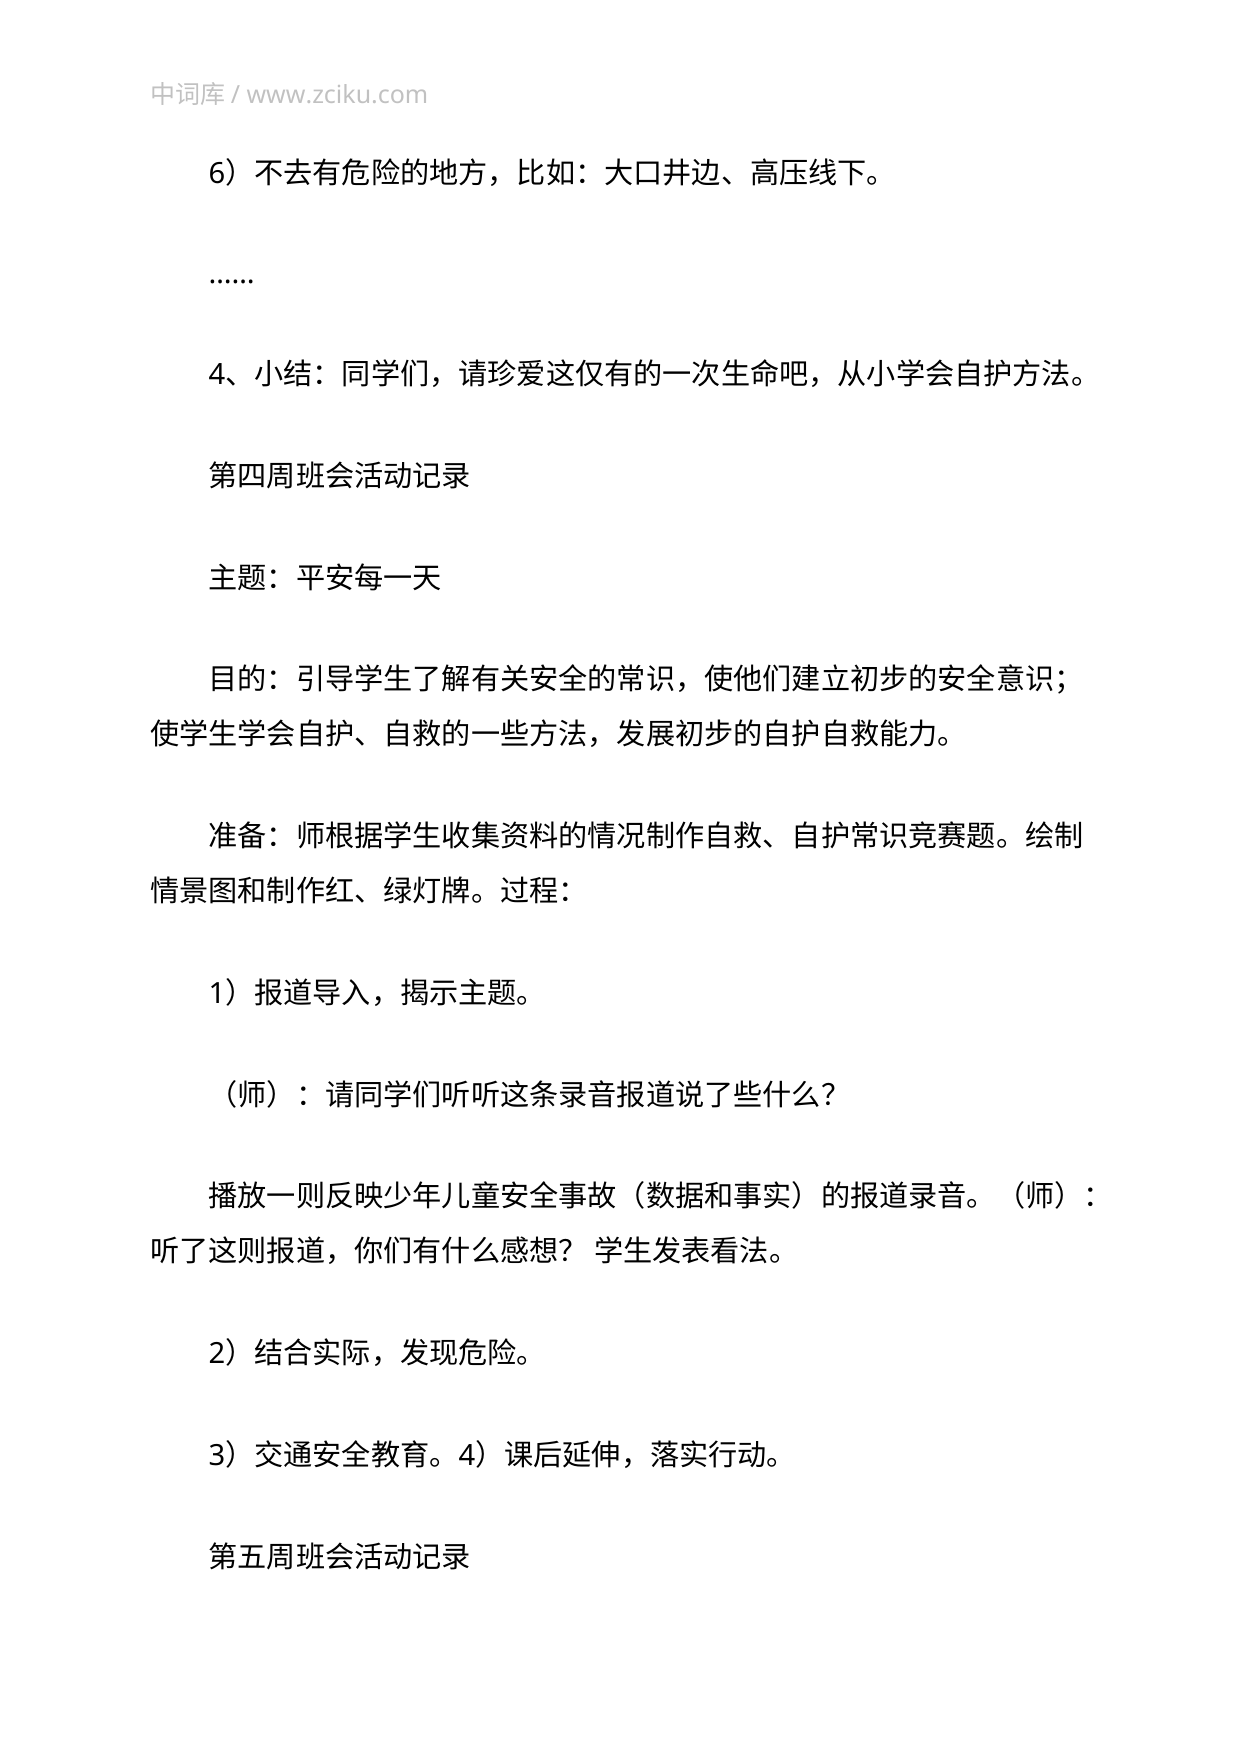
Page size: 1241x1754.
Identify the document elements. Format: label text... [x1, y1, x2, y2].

text 第五周班会活动记录 [150, 1534, 1090, 1576]
text 3）交通安全教育。4）课后延伸，落实行动。 [150, 1432, 1090, 1474]
text （师）：请同学们听听这条录音报道说了些什么？ [150, 1071, 1090, 1113]
text 4、小结：同学们，请珍爱这仅有的一次生命吧，从小学会自护方法。 [150, 350, 1090, 393]
text …… [150, 252, 1090, 292]
text 目的：引导学生了解有关安全的常识，使他们建立初步的安全意识；使学生学会自护、自救的一些方法，发展初步的自护自救能力。 [150, 656, 1090, 753]
text 播放一则反映少年儿童安全事故（数据和事实）的报道录音。（师）：听了这则报道，你们有什么感想？ 学生发表看法。 [150, 1173, 1090, 1270]
text 第四周班会活动记录 [150, 452, 1090, 495]
text 2）结合实际，发现危险。 [150, 1330, 1090, 1372]
text 6）不去有危险的地方，比如：大口井边、高压线下。 [150, 150, 1090, 192]
text 1）报道导入，揭示主题。 [150, 969, 1090, 1012]
text 准备：师根据学生收集资料的情况制作自救、自护常识竞赛题。绘制情景图和制作红、绿灯牌。过程： [150, 813, 1090, 910]
text 主题：平安每一天 [150, 554, 1090, 596]
